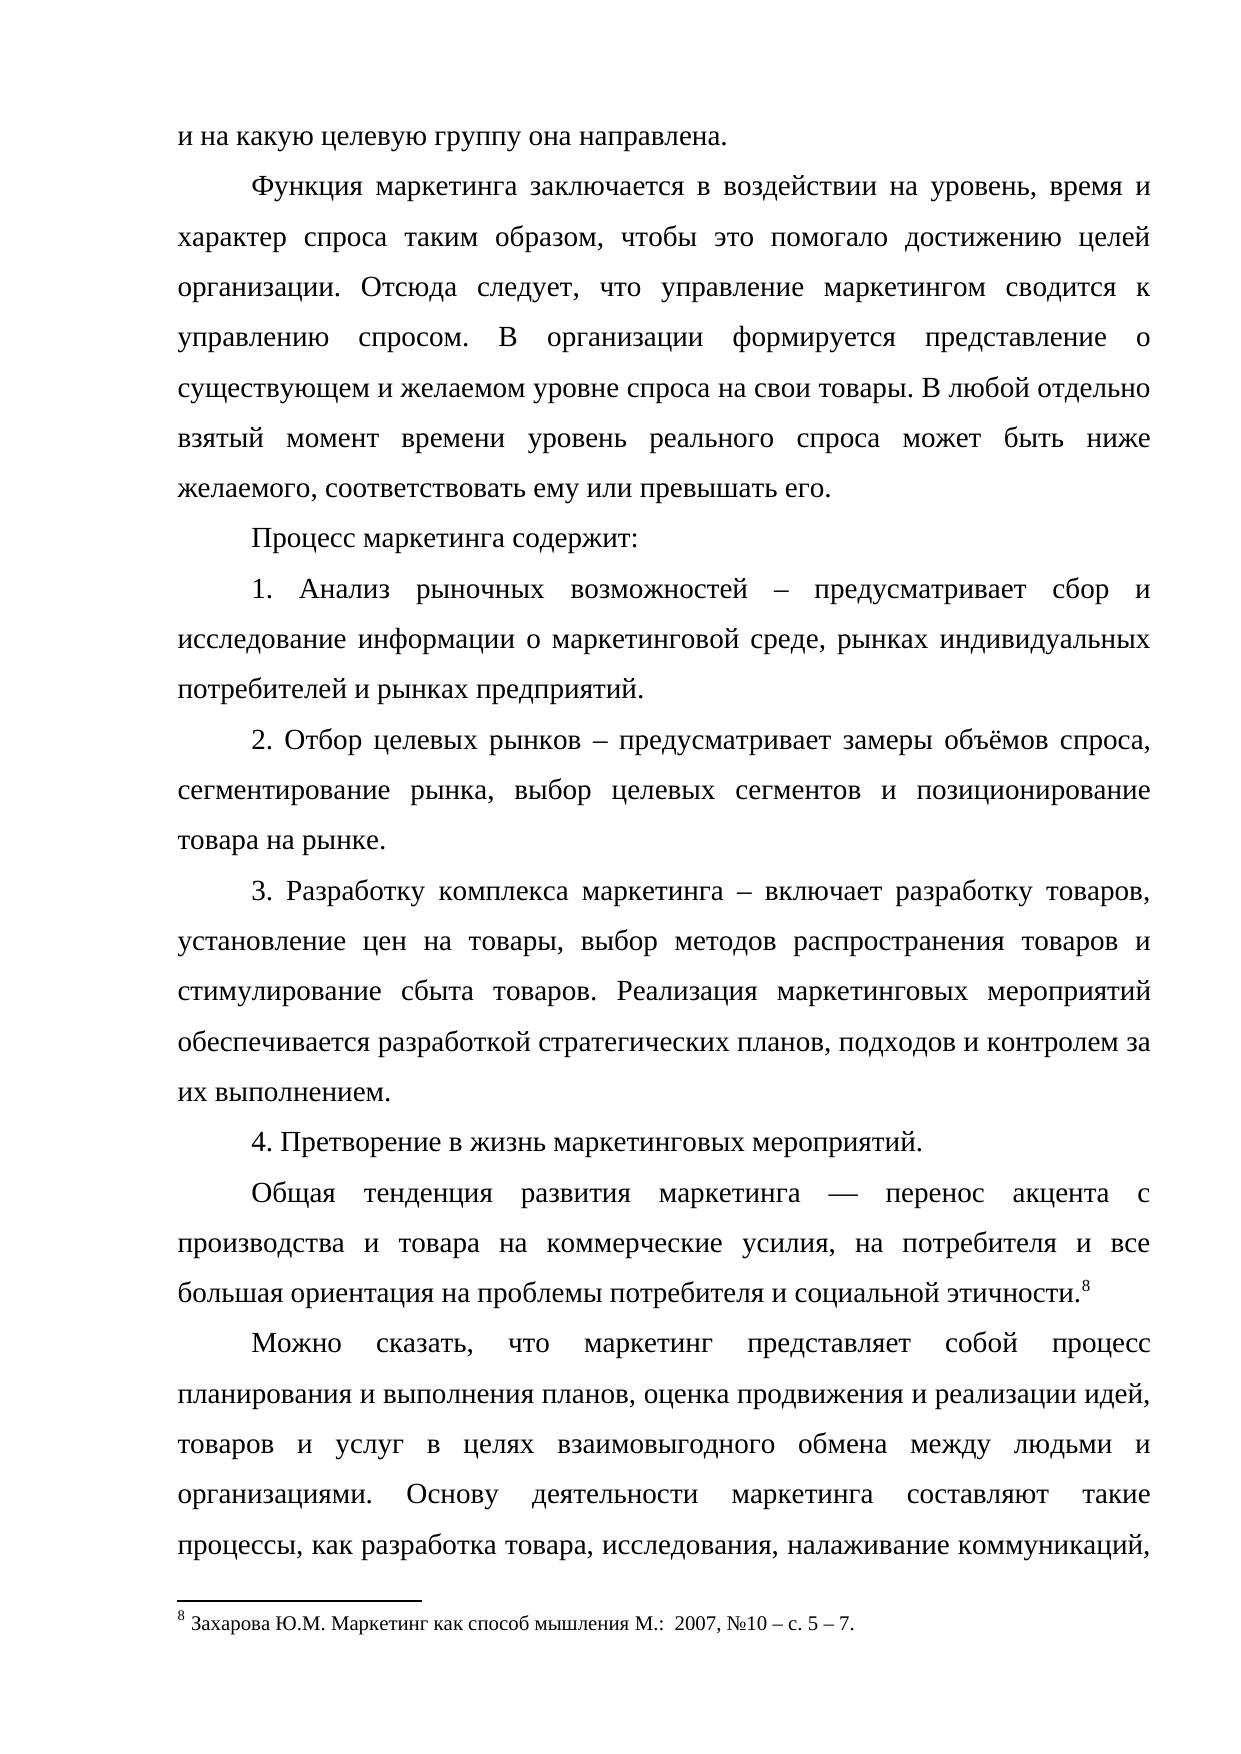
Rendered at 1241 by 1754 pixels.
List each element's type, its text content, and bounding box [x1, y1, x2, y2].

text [177, 118, 1152, 152]
text 2. Отбор целевых рынков – предусматривает замеры объёмов спроса, сегментирование рынка, выбор целевых сегментов и позиционирование товара на рынке. [177, 722, 1152, 856]
text 4. Претворение в жизнь маркетинговых мероприятий. [177, 1124, 1152, 1158]
text Процесс маркетинга содержит: [177, 521, 1152, 554]
text 1. Анализ рыночных возможностей – предусматривает сбор и исследование информации о маркетинговой среде, рынках индивидуальных потребителей и рынках предприятий. [177, 571, 1152, 705]
text 3. Разработку комплекса маркетинга – включает разработку товаров, установление цен на товары, выбор методов распространения товаров и стимулирование сбыта товаров. Реализация маркетинговых мероприятий обеспечивается разработкой стратегических планов, подходов и контролем за их выполнением. [177, 873, 1152, 1108]
text Общая тенденция развития маркетинга — перенос акцента с производства и товара на коммерческие усилия, на потребителя и все большая ориентация на проблемы потребителя и социальной этичности. [177, 1175, 1152, 1309]
text Функция маркетинга заключается в воздействии на уровень, время и характер спроса таким образом, чтобы это помогало достижению целей организации. Отсюда следует, что управление маркетингом сводится к управлению спросом. В организации формируется представление о существующем и желаемом уровне спроса на свои товары. В любой отдельно взятый момент времени уровень реального спроса может быть ниже желаемого, соответствовать ему или превышать его. [177, 168, 1152, 504]
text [177, 1326, 1152, 1560]
